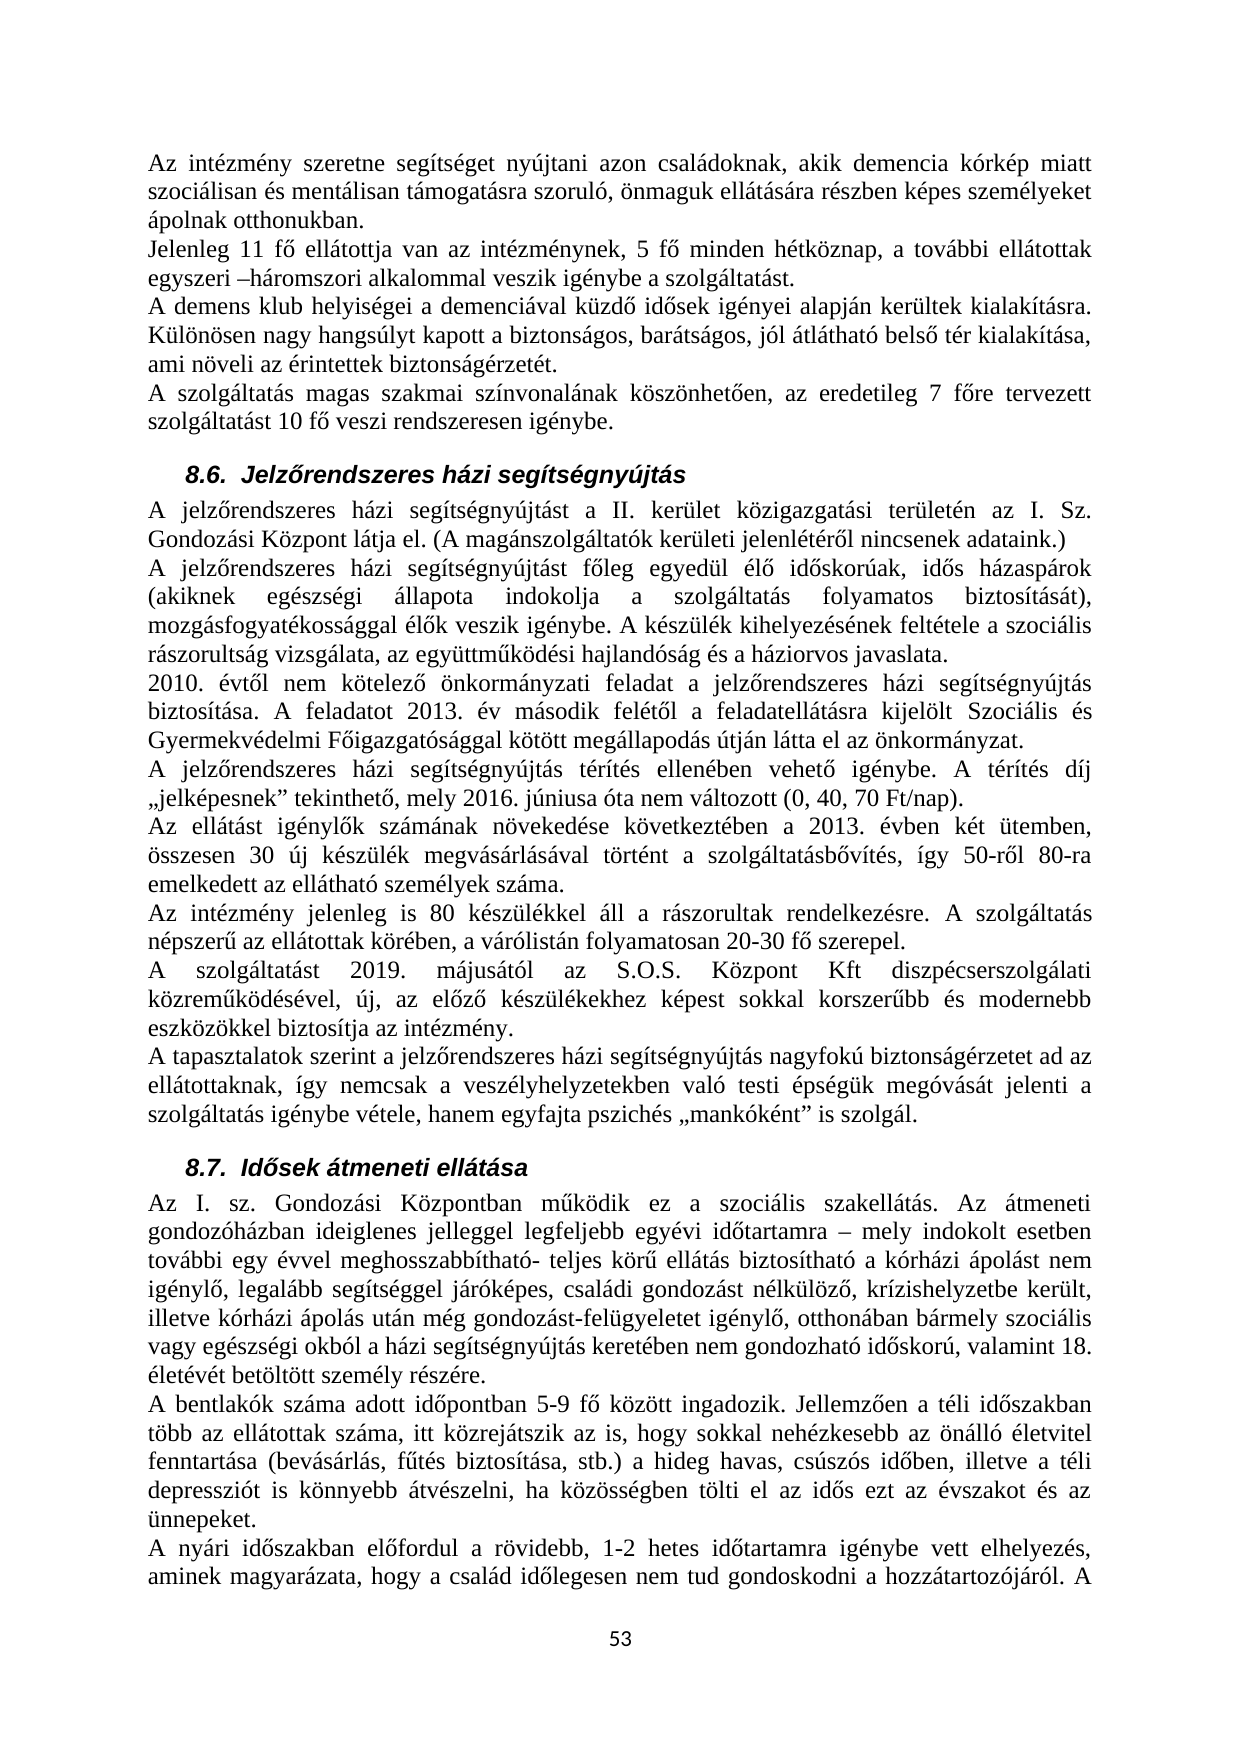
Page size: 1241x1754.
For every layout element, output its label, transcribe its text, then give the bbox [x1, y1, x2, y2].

text A szolgáltatás magas szakmai színvonalának köszönhetően, az eredetileg 7 főre tervezett szolgáltatást 10 fő veszi rendszeresen igénybe. [148, 378, 1093, 435]
text A bentlakók száma adott időpontban 5-9 fő között ingadozik. Jellemzően a téli időszakban több az ellátottak száma, itt közrejátszik az is, hogy sokkal nehézkesebb az önálló életvitel fenntartása (bevásárlás, fűtés biztosítása, stb.) a hideg havas, csúszós időben, illetve a téli depressziót is könnyebb átvészelni, ha közösségben tölti el az idős ezt az évszakot és az ünnepeket. [148, 1389, 1093, 1533]
subtitle 8.7. Idősek átmeneti ellátása [185, 1153, 1093, 1181]
text A szolgáltatást 2019. májusától az S.O.S. Központ Kft diszpécserszolgálati közreműködésével, új, az előző készülékekhez képest sokkal korszerűbb és modernebb eszközökkel biztosítja az intézmény. [148, 955, 1093, 1041]
text Az intézmény jelenleg is 80 készülékkel áll a rászorultak rendelkezésre. A szolgáltatás népszerű az ellátottak körében, a várólistán folyamatosan 20-30 fő szerepel. [148, 898, 1093, 955]
text Az intézmény szeretne segítséget nyújtani azon családoknak, akik demencia kórkép miatt szociálisan és mentálisan támogatásra szoruló, önmaguk ellátására részben képes személyeket ápolnak otthonukban. [148, 148, 1093, 234]
text Az I. sz. Gondozási Központban működik ez a szociális szakellátás. Az átmeneti gondozóházban ideiglenes jelleggel legfeljebb egyévi időtartamra – mely indokolt esetben további egy évvel meghosszabbítható- teljes körű ellátás biztosítható a kórházi ápolást nem igénylő, legalább segítséggel járóképes, családi gondozást nélkülöző, krízishelyzetbe került, illetve kórházi ápolás után még gondozást-felügyeletet igénylő, otthonában bármely szociális vagy egészségi okból a házi segítségnyújtás keretében nem gondozható időskorú, valamint 18. életévét betöltött személy részére. [148, 1188, 1093, 1389]
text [148, 1533, 1093, 1590]
text A jelzőrendszeres házi segítségnyújtás térítés ellenében vehető igénybe. A térítés díj „jelképesnek” tekinthető, mely 2016. júniusa óta nem változott (0, 40, 70 Ft/nap). [148, 754, 1093, 811]
subtitle 8.6. Jelzőrendszeres házi segítségnyújtás [185, 460, 1093, 489]
text Az ellátást igénylők számának növekedése következtében a 2013. évben két ütemben, összesen 30 új készülék megvásárlásával történt a szolgáltatásbővítés, így 50-ről 80-ra emelkedett az ellátható személyek száma. [148, 811, 1093, 898]
text 2010. évtől nem kötelező önkormányzati feladat a jelzőrendszeres házi segítségnyújtás biztosítása. A feladatot 2013. év második felétől a feladatellátásra kijelölt Szociális és Gyermekvédelmi Főigazgatósággal kötött megállapodás útján látta el az önkormányzat. [148, 668, 1093, 754]
text A jelzőrendszeres házi segítségnyújtást főleg egyedül élő időskorúak, idős házaspárok (akiknek egészségi állapota indokolja a szolgáltatás folyamatos biztosítását), mozgásfogyatékossággal élők veszik igénybe. A készülék kihelyezésének feltétele a szociális rászorultság vizsgálata, az együttműködési hajlandóság és a háziorvos javaslata. [148, 553, 1093, 668]
text A demens klub helyiségei a demenciával küzdő idősek igényei alapján kerültek kialakításra. Különösen nagy hangsúlyt kapott a biztonságos, barátságos, jól átlátható belső tér kialakítása, ami növeli az érintettek biztonságérzetét. [148, 291, 1093, 378]
text A jelzőrendszeres házi segítségnyújtást a II. kerület közigazgatási területén az I. Sz. Gondozási Központ látja el. (A magánszolgáltatók kerületi jelenlétéről nincsenek adataink.) [148, 495, 1093, 553]
text Jelenleg 11 fő ellátottja van az intézménynek, 5 fő minden hétköznap, a további ellátottak egyszeri –háromszori alkalommal veszik igénybe a szolgáltatást. [148, 234, 1093, 291]
text A tapasztalatok szerint a jelzőrendszeres házi segítségnyújtás nagyfokú biztonságérzetet ad az ellátottaknak, így nemcsak a veszélyhelyzetekben való testi épségük megóvását jelenti a szolgáltatás igénybe vétele, hanem egyfajta pszichés „mankóként” is szolgál. [148, 1041, 1093, 1128]
